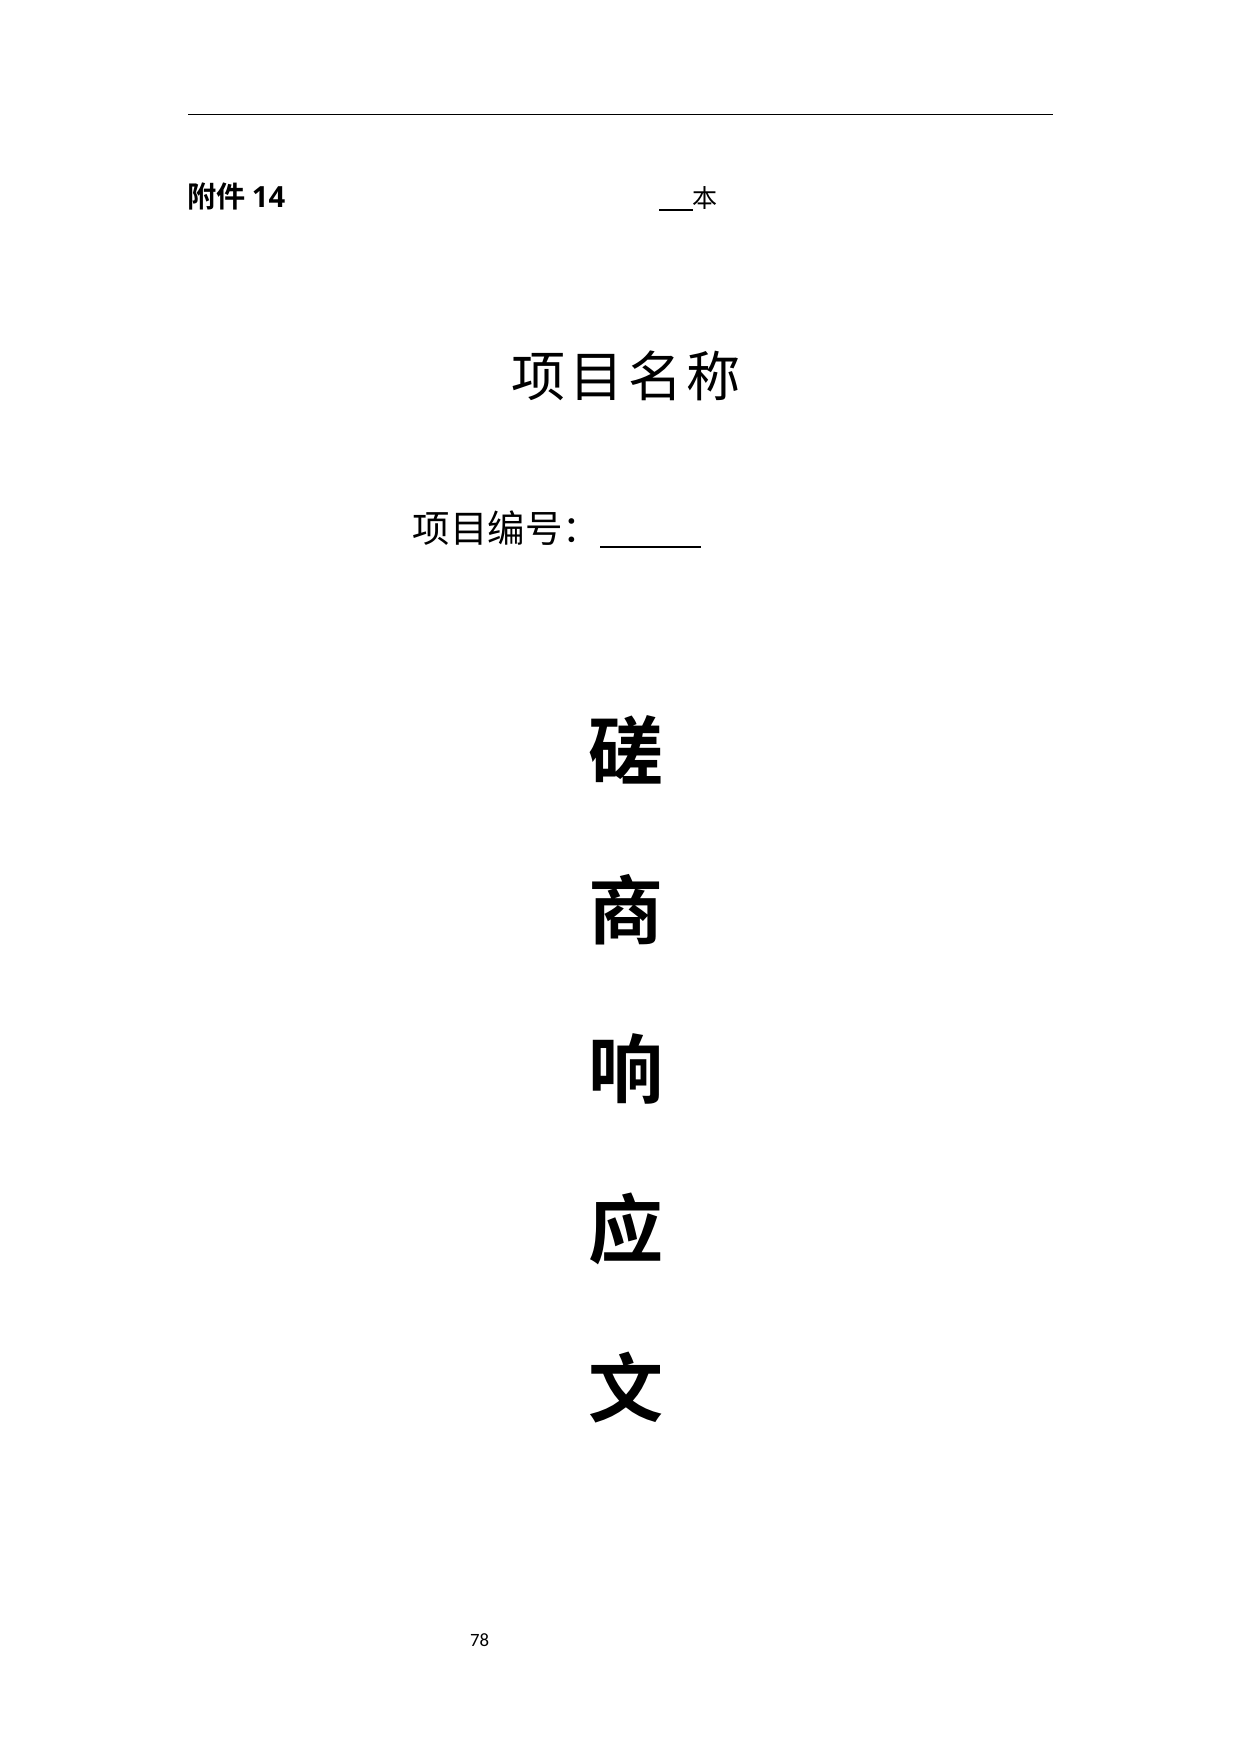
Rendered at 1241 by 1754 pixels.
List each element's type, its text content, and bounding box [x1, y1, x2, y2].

text 附件14 本 [187, 162, 1053, 227]
text 响 [187, 1000, 1064, 1130]
text 文 [187, 1319, 1064, 1449]
text 磋 [187, 682, 1064, 812]
text 商 [187, 841, 1064, 971]
text 项目编号： [187, 494, 1064, 559]
text 应 [187, 1159, 1064, 1289]
text 项目名称 [187, 324, 1064, 422]
